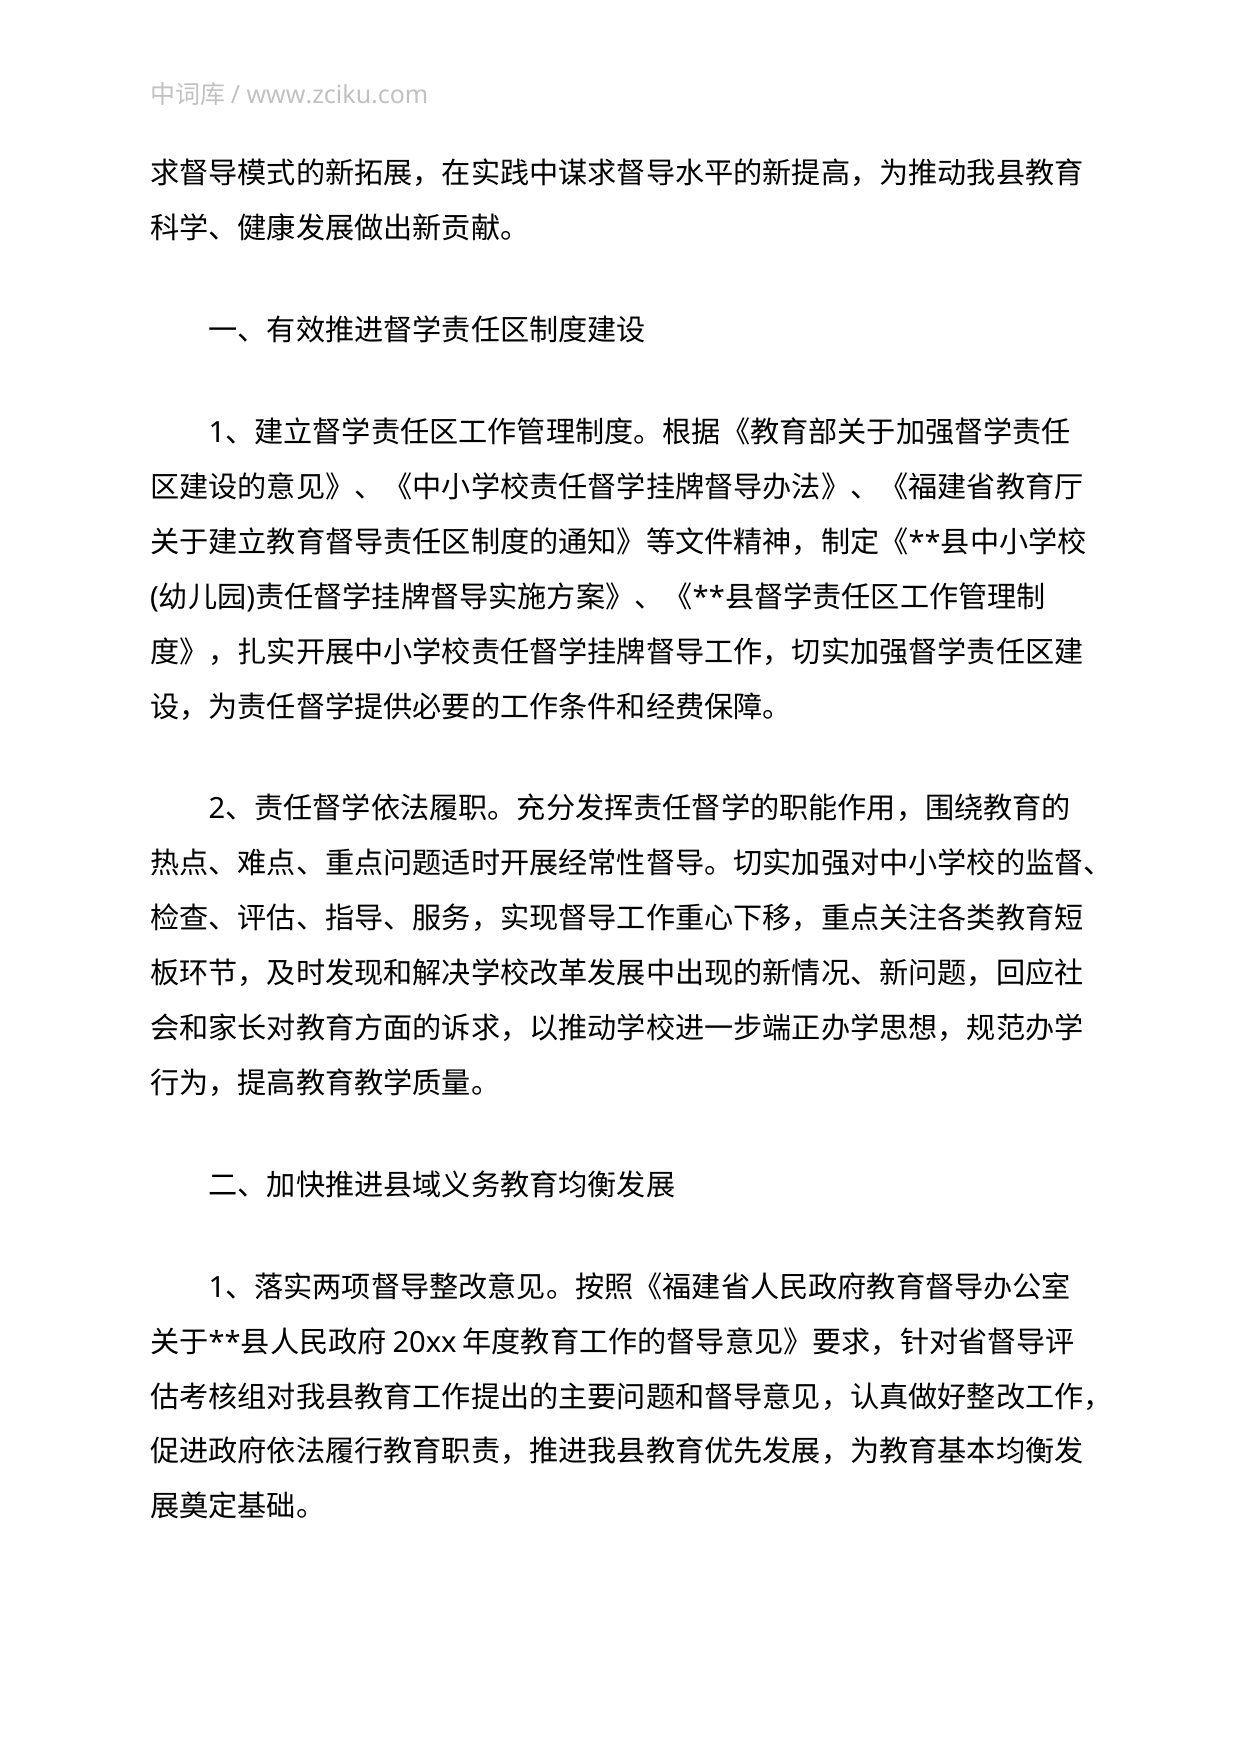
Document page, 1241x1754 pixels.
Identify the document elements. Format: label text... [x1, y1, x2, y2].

text 1、建立督学责任区工作管理制度。根据《教育部关于加强督学责任区建设的意见》、《中小学校责任督学挂牌督导办法》、《福建省教育厅关于建立教育督导责任区制度的通知》等文件精神，制定《**县中小学校(幼儿园)责任督学挂牌督导实施方案》、《**县督学责任区工作管理制度》，扎实开展中小学校责任督学挂牌督导工作，切实加强督学责任区建设，为责任督学提供必要的工作条件和经费保障。 [150, 408, 1090, 726]
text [150, 150, 1090, 247]
text 2、责任督学依法履职。充分发挥责任督学的职能作用，围绕教育的热点、难点、重点问题适时开展经常性督导。切实加强对中小学校的监督、检查、评估、指导、服务，实现督导工作重心下移，重点关注各类教育短板环节，及时发现和解决学校改革发展中出现的新情况、新问题，回应社会和家长对教育方面的诉求，以推动学校进一步端正办学思想，规范办学行为，提高教育教学质量。 [150, 785, 1090, 1102]
text 一、有效推进督学责任区制度建设 [150, 307, 1090, 349]
text 1、落实两项督导整改意见。按照《福建省人民政府教育督导办公室关于**县人民政府20xx年度教育工作的督导意见》要求，针对省督导评估考核组对我县教育工作提出的主要问题和督导意见，认真做好整改工作，促进政府依法履行教育职责，推进我县教育优先发展，为教育基本均衡发展奠定基础。 [150, 1263, 1090, 1525]
text 二、加快推进县域义务教育均衡发展 [150, 1161, 1090, 1204]
